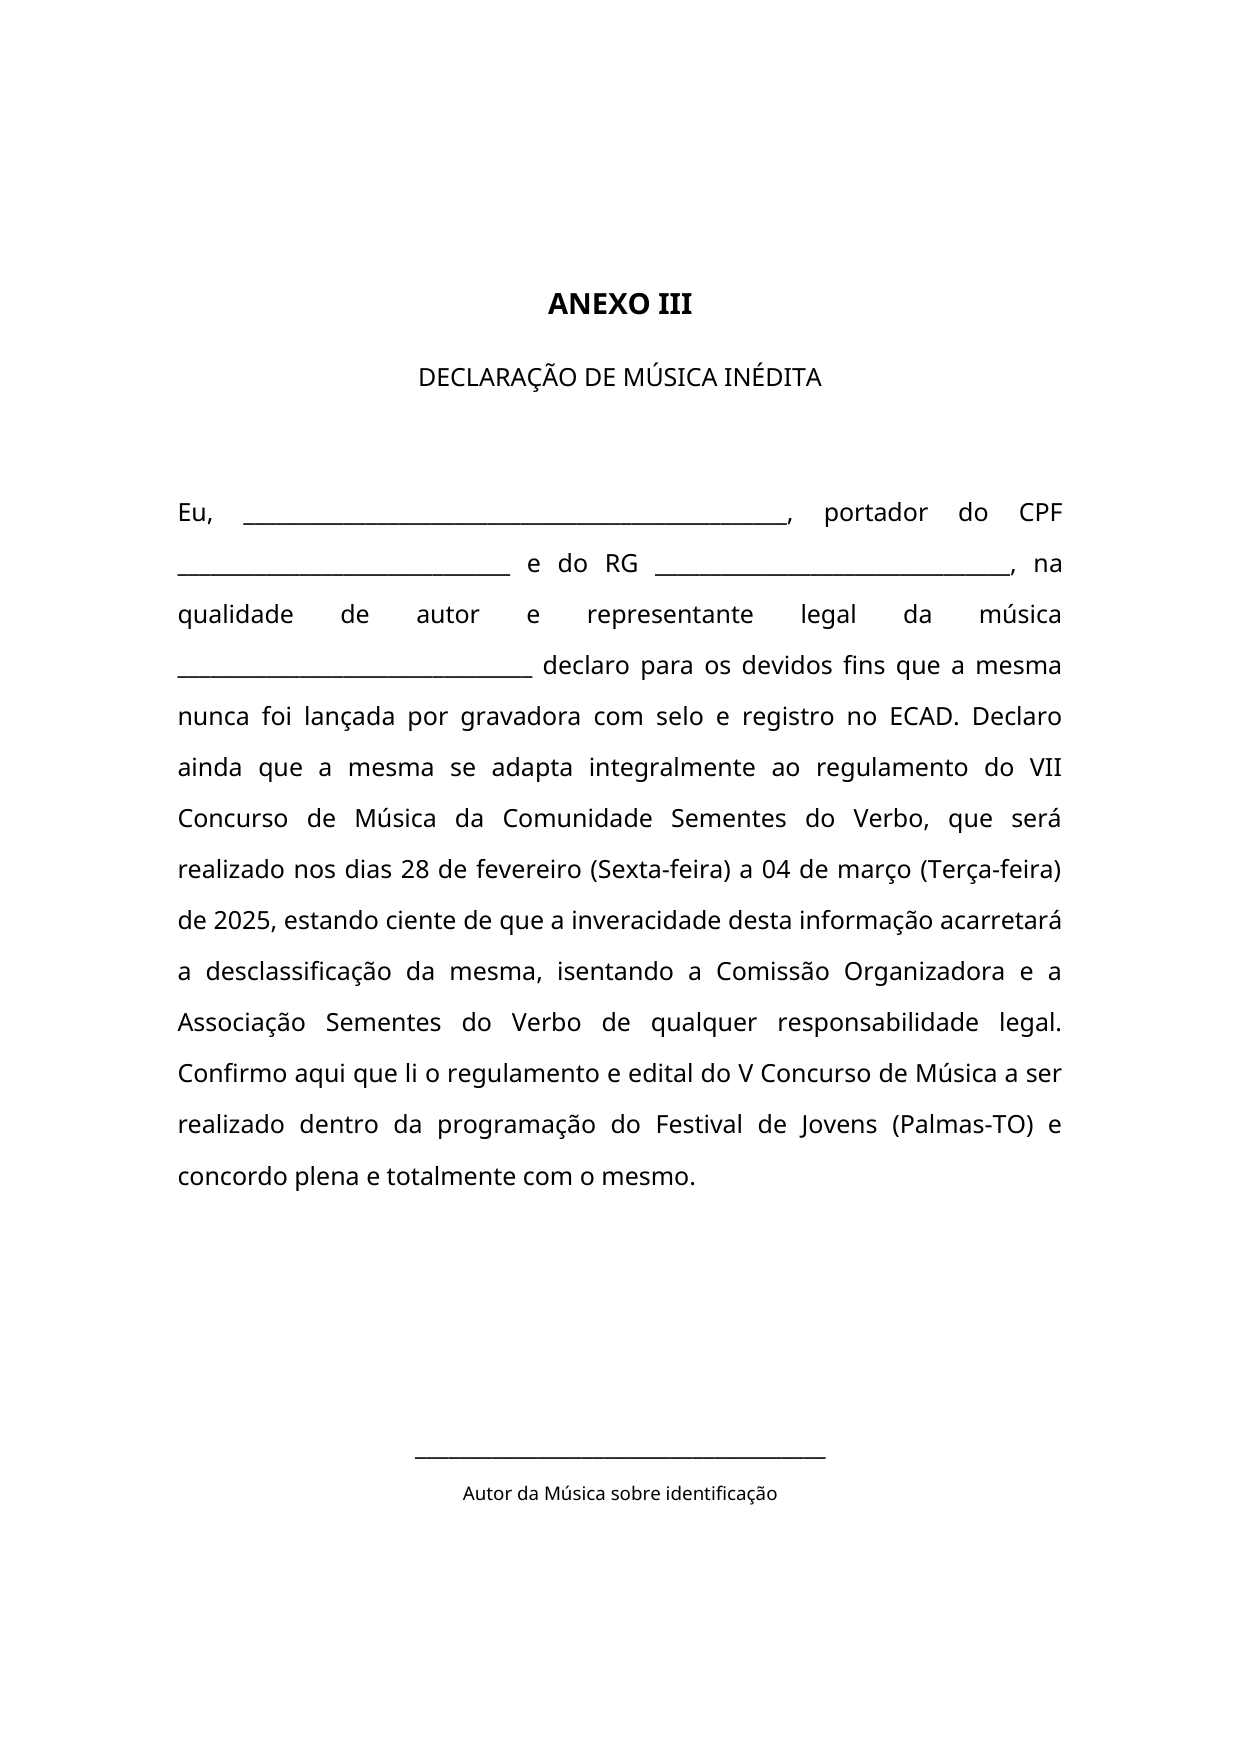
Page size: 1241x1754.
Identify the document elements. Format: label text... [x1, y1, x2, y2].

text ANEXO III [177, 283, 1063, 323]
text _____________________________________ [177, 1429, 1063, 1463]
text Eu, _________________________________________________, portador do CPF ______________________________ e do RG ________________________________, na qualidade de autor e representante legal da música ________________________________ declaro para os devidos fins que a mesma nunca foi lançada por gravadora com selo e registro no ECAD. Declaro ainda que a mesma se adapta integralmente ao regulamento do VII Concurso de Música da Comunidade Sementes do Verbo, que será realizado nos dias 28 de fevereiro (Sexta-feira) a 04 de março (Terça-feira) de 2025, estando ciente de que a inveracidade desta informação acarretará a desclassificação da mesma, isentando a Comissão Organizadora e a Associação Sementes do Verbo de qualquer responsabilidade legal. Confirmo aqui que li o regulamento e edital do V Concurso de Música a ser realizado dentro da programação do Festival de Jovens (Palmas-TO) e concordo plena e totalmente com o mesmo. [177, 494, 1063, 1192]
text DECLARAÇÃO DE MÚSICA INÉDITA [177, 359, 1063, 393]
text Autor da Música sobre identificação [177, 1480, 1063, 1506]
